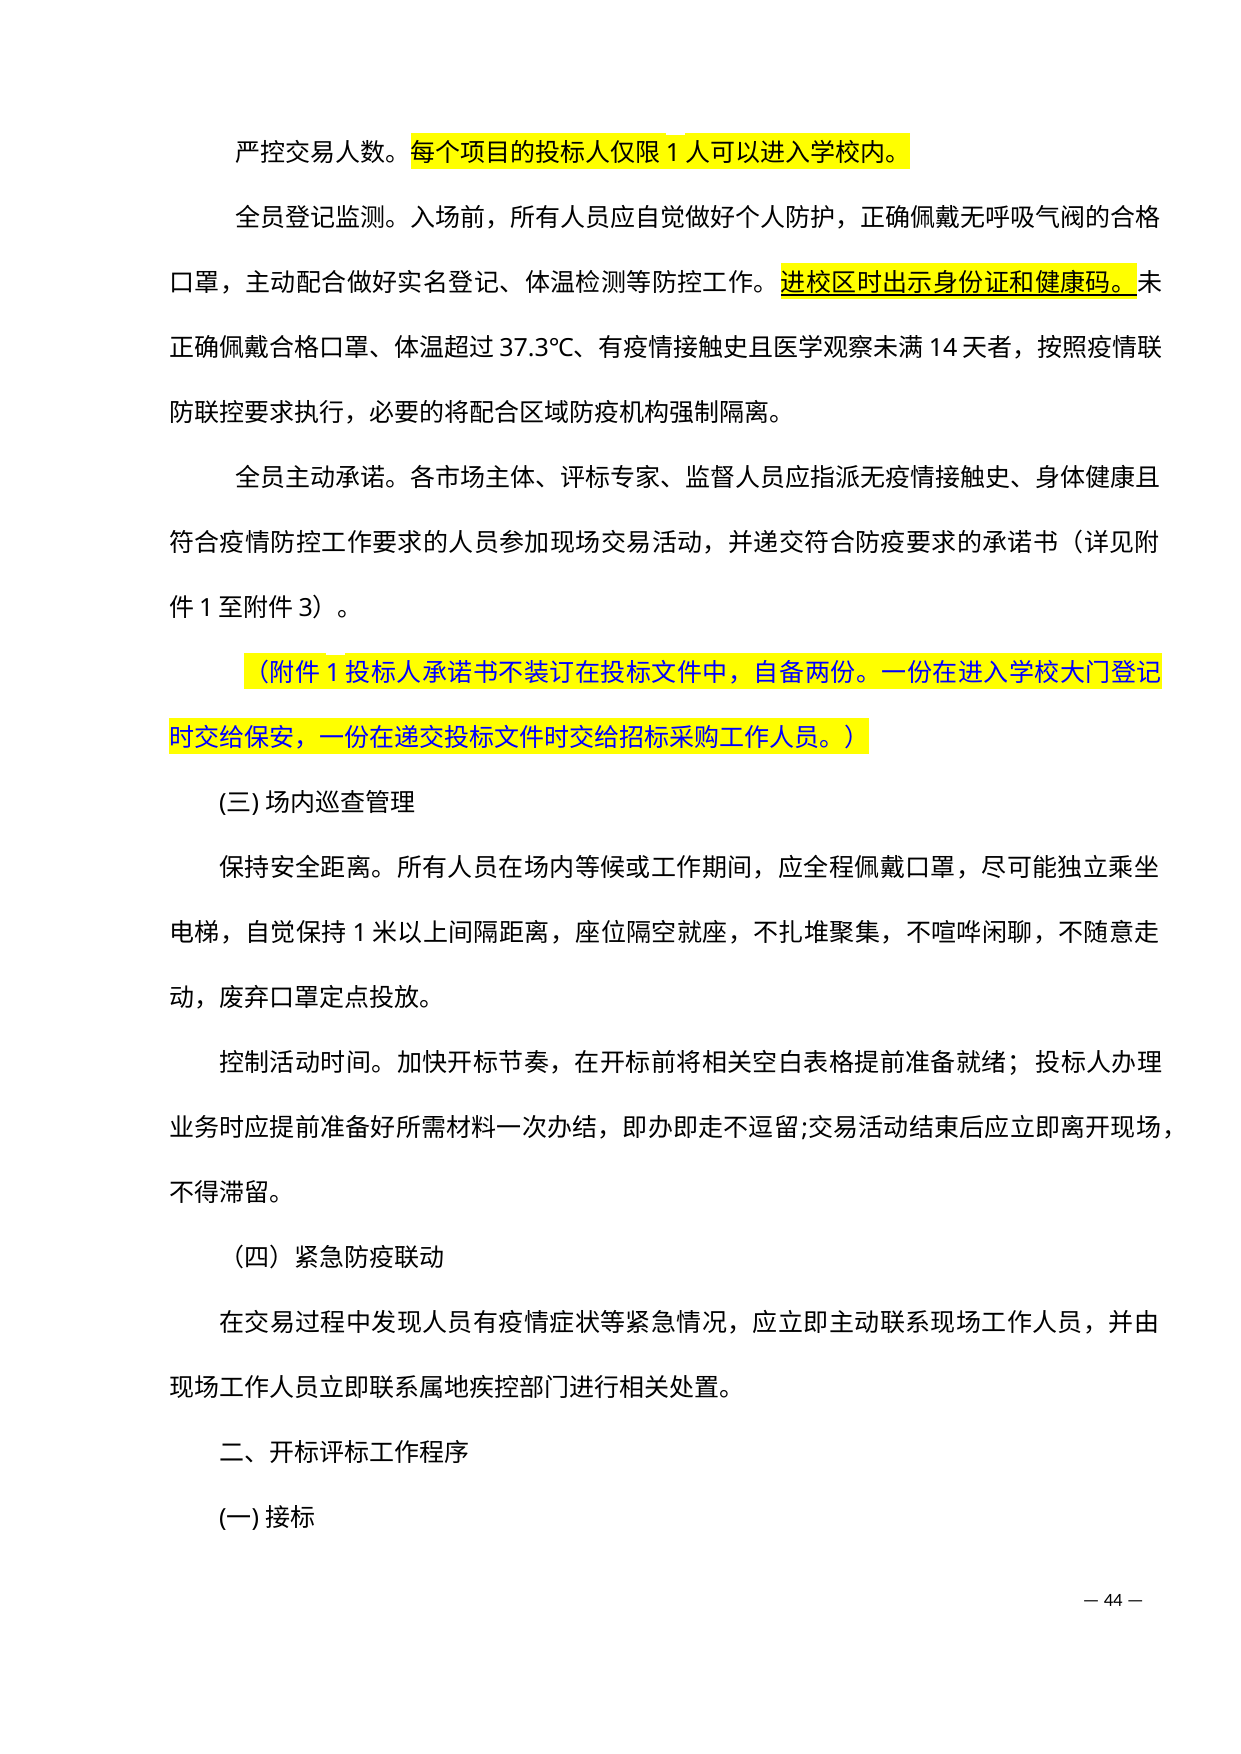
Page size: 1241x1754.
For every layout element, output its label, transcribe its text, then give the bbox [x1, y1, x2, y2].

list 紧急防疫联动 [169, 1223, 1162, 1288]
text 全员主动承诺。各市场主体、评标专家、监督人员应指派无疫情接触史、身体健康且符合疫情防控工作要求的人员参加现场交易活动，并递交符合防疫要求的承诺书（详见附件1至附件3）。 [169, 443, 1162, 638]
list 场内巡查管理 [169, 768, 1162, 833]
list 接标 [169, 1483, 1162, 1548]
text （附件1投标人承诺书不装订在投标文件中，自备两份。一份在进入学校大门登记时交给保安，一份在递交投标文件时交给招标采购工作人员。） [169, 638, 1162, 768]
text 控制活动时间。加快开标节奏，在开标前将相关空白表格提前准备就绪；投标人办理业务时应提前准备好所需材料一次办结，即办即走不逗留;交易活动结東后应立即离开现场，不得滞留。 [169, 1028, 1162, 1223]
text 保持安全距离。所有人员在场内等候或工作期间，应全程佩戴口罩，尽可能独立乘坐电梯，自觉保持1米以上间隔距离，座位隔空就座，不扎堆聚集，不喧哗闲聊，不随意走动，废弃口罩定点投放。 [169, 833, 1162, 1028]
text 在交易过程中发现人员有疫情症状等紧急情况，应立即主动联系现场工作人员，并由现场工作人员立即联系属地疾控部门进行相关处置。 [169, 1288, 1162, 1418]
text 严控交易人数。每个项目的投标人仅限1人可以进入学校内。 [169, 118, 1162, 183]
list 开标评标工作程序 [169, 1418, 1162, 1483]
text 全员登记监测。入场前，所有人员应自觉做好个人防护，正确佩戴无呼吸气阀的合格口罩，主动配合做好实名登记、体温检测等防控工作。进校区时出示身份证和健康码。未正确佩戴合格口罩、体温超过37.3℃、有疫情接触史且医学观察未满14天者，按照疫情联防联控要求执行，必要的将配合区域防疫机构强制隔离。 [169, 183, 1162, 443]
